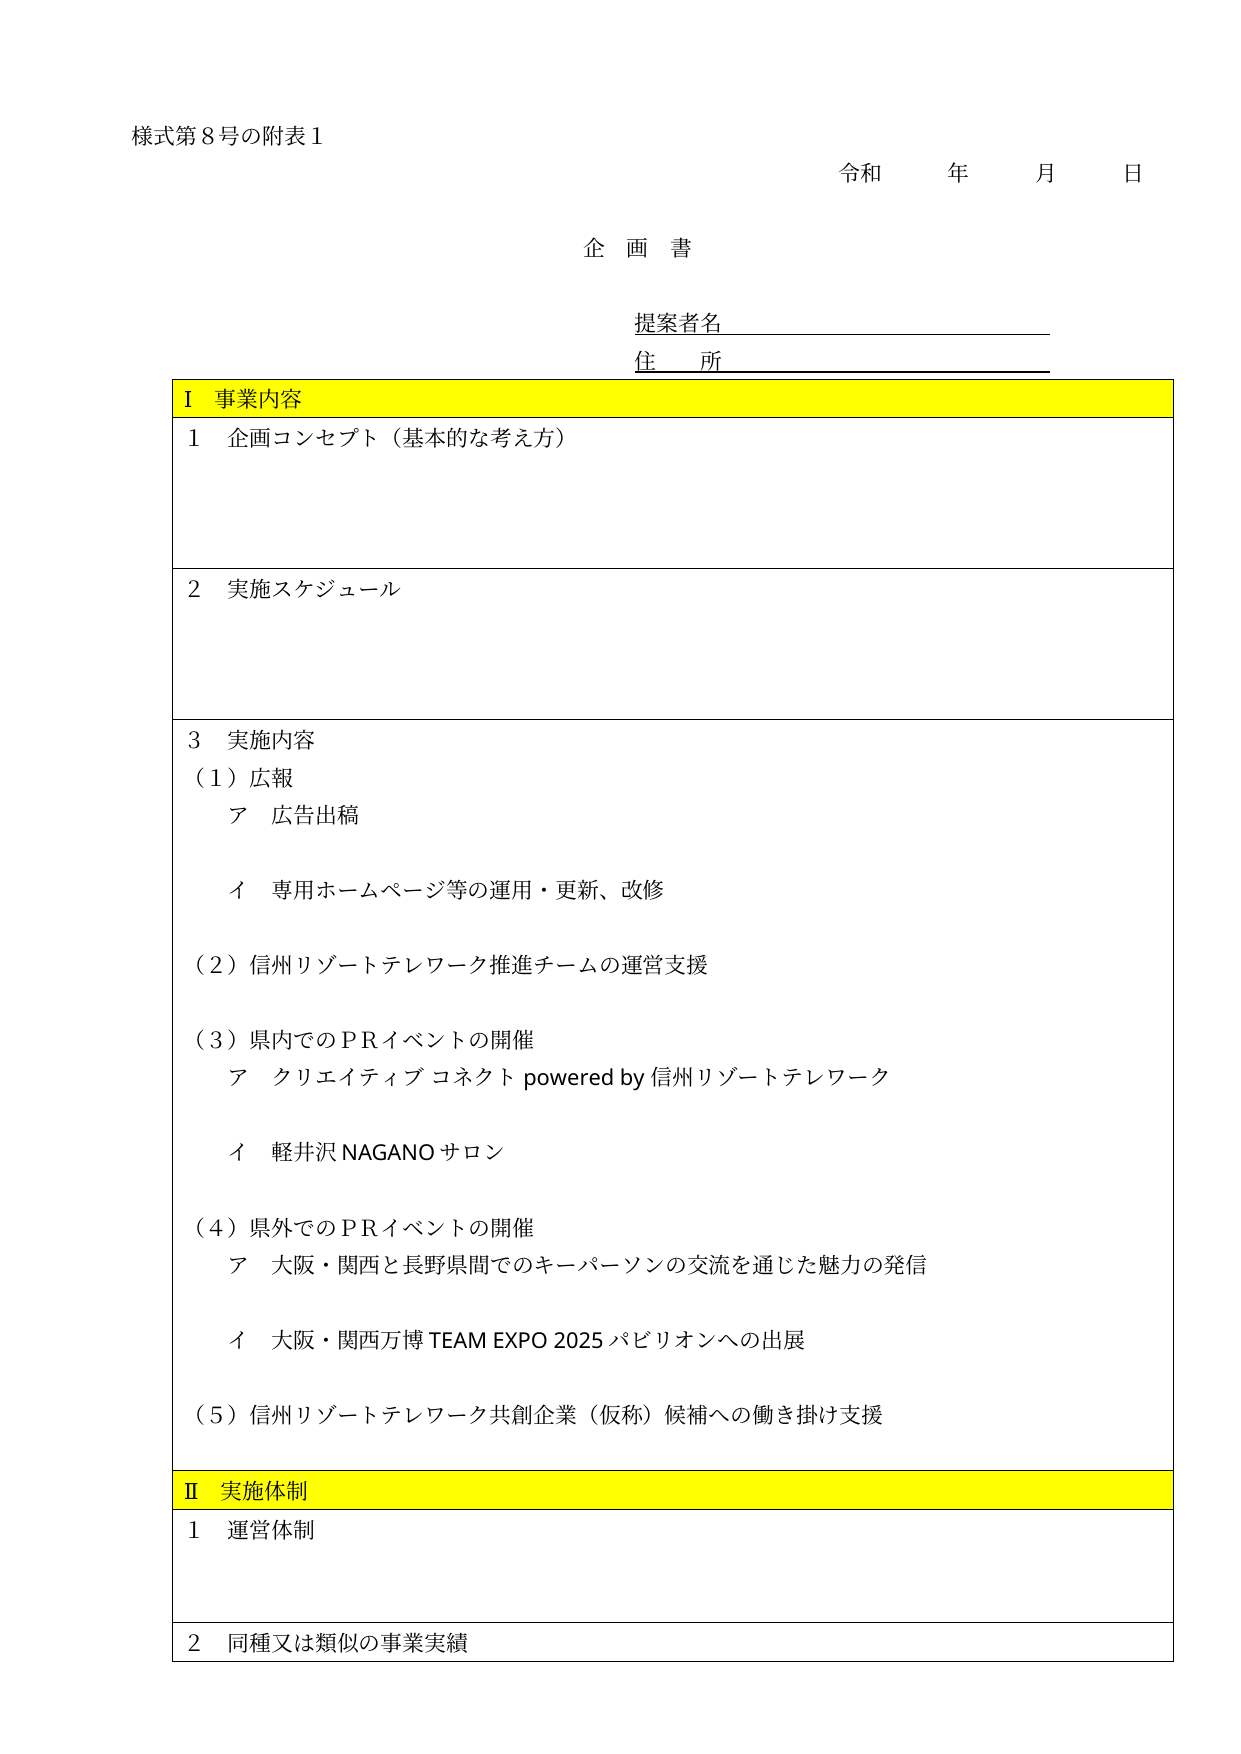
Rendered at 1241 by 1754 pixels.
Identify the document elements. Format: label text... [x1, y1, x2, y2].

text 企 画 書 [131, 228, 1144, 266]
table_cell １ 運営体制 [173, 1510, 1173, 1622]
text 提案者名 [131, 303, 1144, 341]
table_header Ⅰ 事業内容 [173, 380, 1173, 417]
table_cell ３ 実施内容 （１）広報 ア 広告出稿 イ 専用ホームページ等の運用・更新、改修 （２）信州リゾートテレワーク推進チームの運営支援 （３）県内でのＰＲイベントの開催 ア クリエイティブ コネクト powered by 信州リゾートテレワーク イ 軽井沢NAGANOサロン （４）県外でのＰＲイベントの開催 ア 大阪・関西と長野県間でのキーパーソンの交流を通じた魅力の発信 イ 大阪・関西万博TEAM EXPO 2025パビリオンへの出展 （５）信州リゾートテレワーク共創企業（仮称）候補への働き掛け支援 [173, 720, 1173, 1470]
table_cell ２ 同種又は類似の事業実績 [173, 1623, 1173, 1661]
text 様式第８号の附表１ [131, 116, 1144, 153]
table_cell Ⅱ 実施体制 [173, 1471, 1173, 1509]
table_cell １ 企画コンセプト（基本的な考え方） [173, 418, 1173, 568]
text 住 所 [131, 341, 1144, 378]
table_cell ２ 実施スケジュール [173, 569, 1173, 719]
text 令和 年 月 日 [131, 153, 1144, 191]
